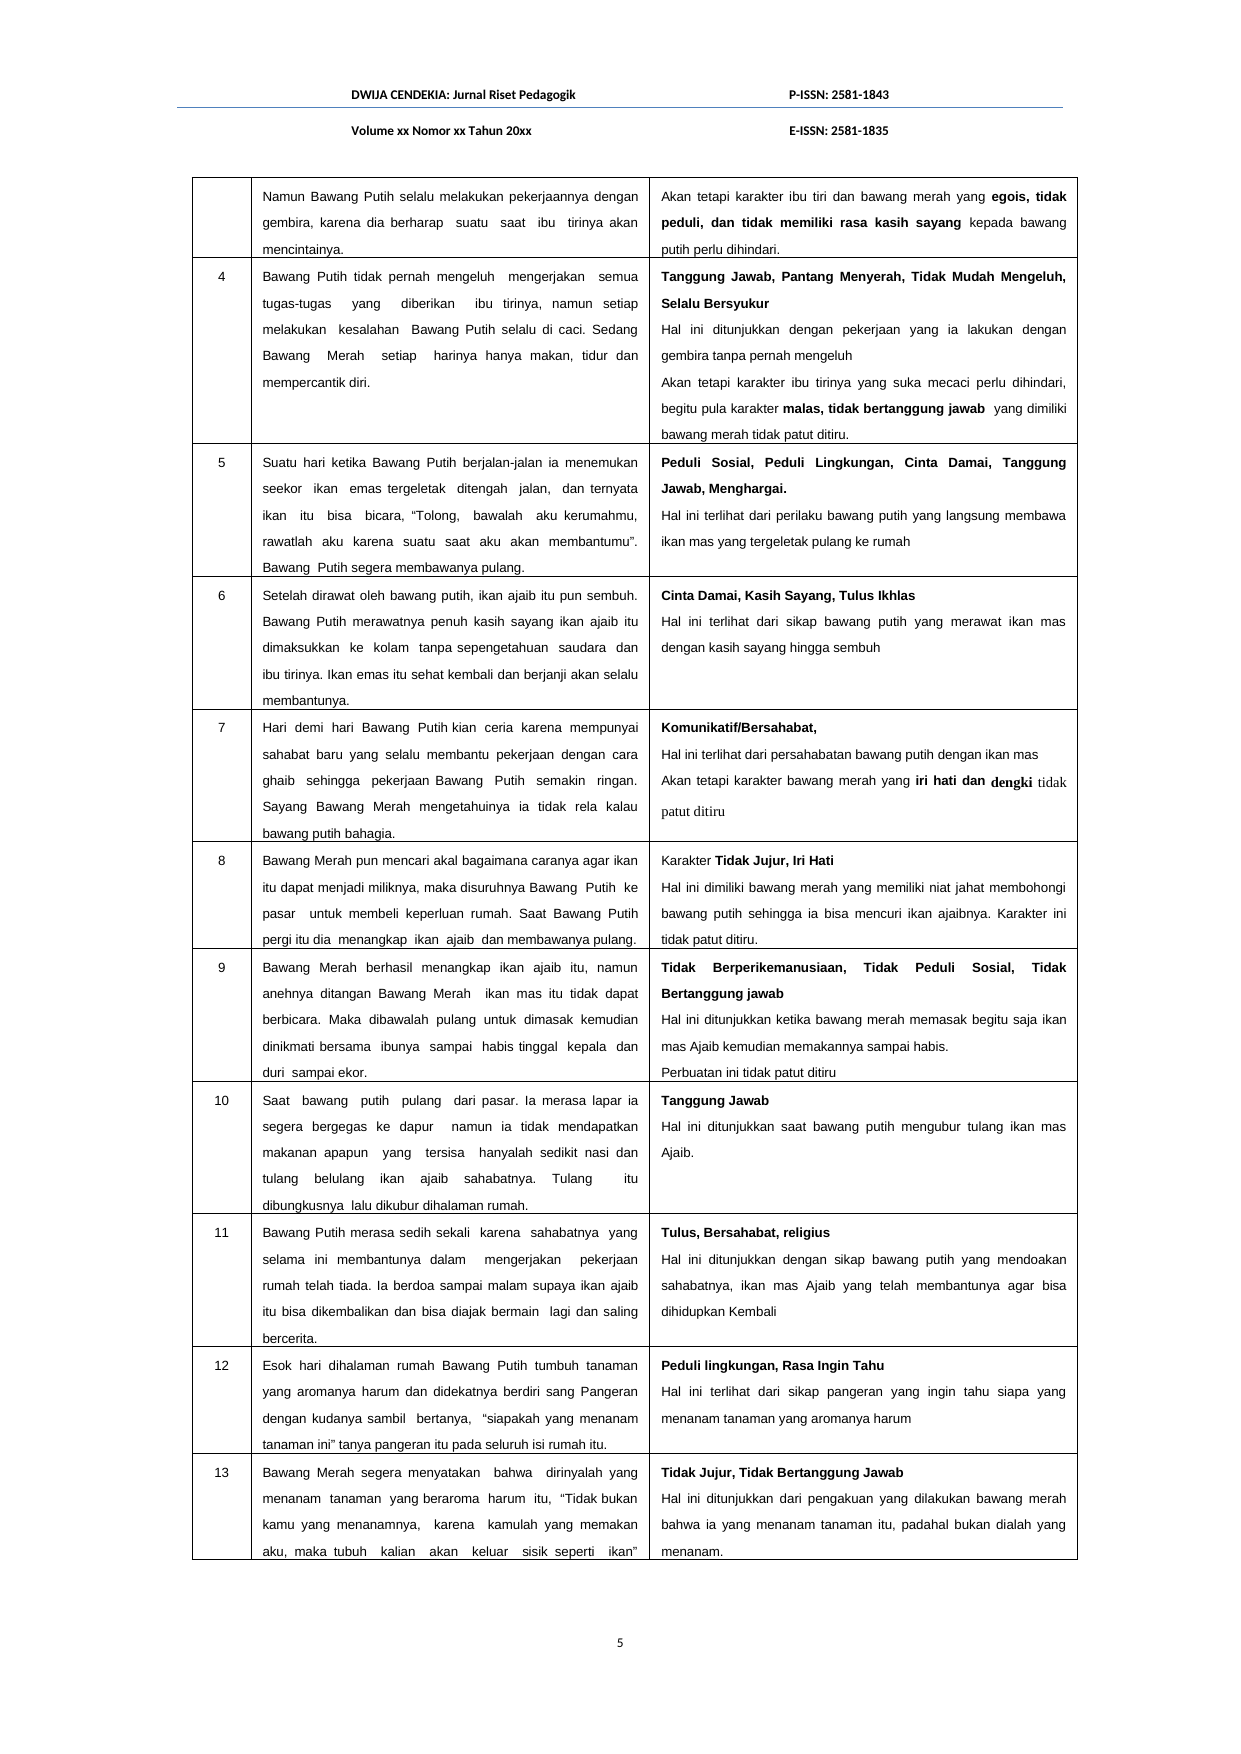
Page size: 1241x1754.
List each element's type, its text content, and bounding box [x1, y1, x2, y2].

table_cell Cinta Damai, Kasih Sayang, Tulus Ikhlas Hal ini terlihat dari sikap bawang putih yang merawat ikan mas dengan kasih sayang hingga sembuh [650, 577, 1077, 708]
table_cell Hari demi hari Bawang Putih kian ceria karena mempunyai sahabat baru yang selalu membantu pekerjaan dengan cara ghaib sehingga pekerjaan Bawang Putih semakin ringan. Sayang Bawang Merah mengetahuinya ia tidak rela kalau bawang putih bahagia. [252, 710, 649, 841]
table_cell Tanggung Jawab, Pantang Menyerah, Tidak Mudah Mengeluh, Selalu Bersyukur Hal ini ditunjukkan dengan pekerjaan yang ia lakukan dengan gembira tanpa pernah mengeluh Akan tetapi karakter ibu tirinya yang suka mecaci perlu dihindari, begitu pula karakter malas, tidak bertanggung jawab yang dimiliki bawang merah tidak patut ditiru. [650, 258, 1077, 443]
table_cell Suatu hari ketika Bawang Putih berjalan-jalan ia menemukan seekor ikan emas tergeletak ditengah jalan, dan ternyata ikan itu bisa bicara, “Tolong, bawalah aku kerumahmu, rawatlah aku karena suatu saat aku akan membantumu”. Bawang Putih segera membawanya pulang. [252, 444, 649, 576]
table_cell 5 [193, 444, 251, 576]
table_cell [252, 178, 649, 257]
table_cell 3 [193, 178, 251, 257]
table_cell 8 [193, 842, 251, 948]
table_cell Komunikatif/Bersahabat, Hal ini terlihat dari persahabatan bawang putih dengan ikan mas Akan tetapi karakter bawang merah yang iri hati dan dengki tidak patut ditiru [650, 710, 1077, 841]
table_cell Saat bawang putih pulang dari pasar. Ia merasa lapar ia segera bergegas ke dapur namun ia tidak mendapatkan makanan apapun yang tersisa hanyalah sedikit nasi dan tulang belulang ikan ajaib sahabatnya. Tulang itu dibungkusnya lalu dikubur dihalaman rumah. [252, 1082, 649, 1213]
table_cell Tulus, Bersahabat, religius Hal ini ditunjukkan dengan sikap bawang putih yang mendoakan sahabatnya, ikan mas Ajaib yang telah membantunya agar bisa dihidupkan Kembali [650, 1214, 1077, 1346]
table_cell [650, 1454, 1077, 1559]
table_cell 6 [193, 577, 251, 708]
table_cell 7 [193, 710, 251, 841]
table_cell Tidak Berperikemanusiaan, Tidak Peduli Sosial, Tidak Bertanggung jawab Hal ini ditunjukkan ketika bawang merah memasak begitu saja ikan mas Ajaib kemudian memakannya sampai habis. Perbuatan ini tidak patut ditiru [650, 949, 1077, 1081]
table_cell Karakter Tidak Jujur, Iri Hati Hal ini dimiliki bawang merah yang memiliki niat jahat membohongi bawang putih sehingga ia bisa mencuri ikan ajaibnya. Karakter ini tidak patut ditiru. [650, 842, 1077, 948]
table_cell Bawang Merah berhasil menangkap ikan ajaib itu, namun anehnya ditangan Bawang Merah ikan mas itu tidak dapat berbicara. Maka dibawalah pulang untuk dimasak kemudian dinikmati bersama ibunya sampai habis tinggal kepala dan duri sampai ekor. [252, 949, 649, 1081]
table_cell Peduli Sosial, Peduli Lingkungan, Cinta Damai, Tanggung Jawab, Menghargai. Hal ini terlihat dari perilaku bawang putih yang langsung membawa ikan mas yang tergeletak pulang ke rumah [650, 444, 1077, 576]
table_cell Bawang Putih tidak pernah mengeluh mengerjakan semua tugas-tugas yang diberikan ibu tirinya, namun setiap melakukan kesalahan Bawang Putih selalu di caci. Sedang Bawang Merah setiap harinya hanya makan, tidur dan mempercantik diri. [252, 258, 649, 443]
table_cell 12 [193, 1347, 251, 1453]
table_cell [650, 178, 1077, 257]
table_cell Setelah dirawat oleh bawang putih, ikan ajaib itu pun sembuh. Bawang Putih merawatnya penuh kasih sayang ikan ajaib itu dimaksukkan ke kolam tanpa sepengetahuan saudara dan ibu tirinya. Ikan emas itu sehat kembali dan berjanji akan selalu membantunya. [252, 577, 649, 708]
table_cell 9 [193, 949, 251, 1081]
table_cell 10 [193, 1082, 251, 1213]
table_cell 11 [193, 1214, 251, 1346]
table_cell Esok hari dihalaman rumah Bawang Putih tumbuh tanaman yang aromanya harum dan didekatnya berdiri sang Pangeran dengan kudanya sambil bertanya, “siapakah yang menanam tanaman ini” tanya pangeran itu pada seluruh isi rumah itu. [252, 1347, 649, 1453]
table_cell 13 [193, 1454, 251, 1559]
table_cell Tanggung Jawab Hal ini ditunjukkan saat bawang putih mengubur tulang ikan mas Ajaib. [650, 1082, 1077, 1213]
table_cell 4 [193, 258, 251, 443]
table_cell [252, 1454, 649, 1559]
table_cell Bawang Putih merasa sedih sekali karena sahabatnya yang selama ini membantunya dalam mengerjakan pekerjaan rumah telah tiada. Ia berdoa sampai malam supaya ikan ajaib itu bisa dikembalikan dan bisa diajak bermain lagi dan saling bercerita. [252, 1214, 649, 1346]
table_cell Peduli lingkungan, Rasa Ingin Tahu Hal ini terlihat dari sikap pangeran yang ingin tahu siapa yang menanam tanaman yang aromanya harum [650, 1347, 1077, 1453]
table_cell Bawang Merah pun mencari akal bagaimana caranya agar ikan itu dapat menjadi miliknya, maka disuruhnya Bawang Putih ke pasar untuk membeli keperluan rumah. Saat Bawang Putih pergi itu dia menangkap ikan ajaib dan membawanya pulang. [252, 842, 649, 948]
